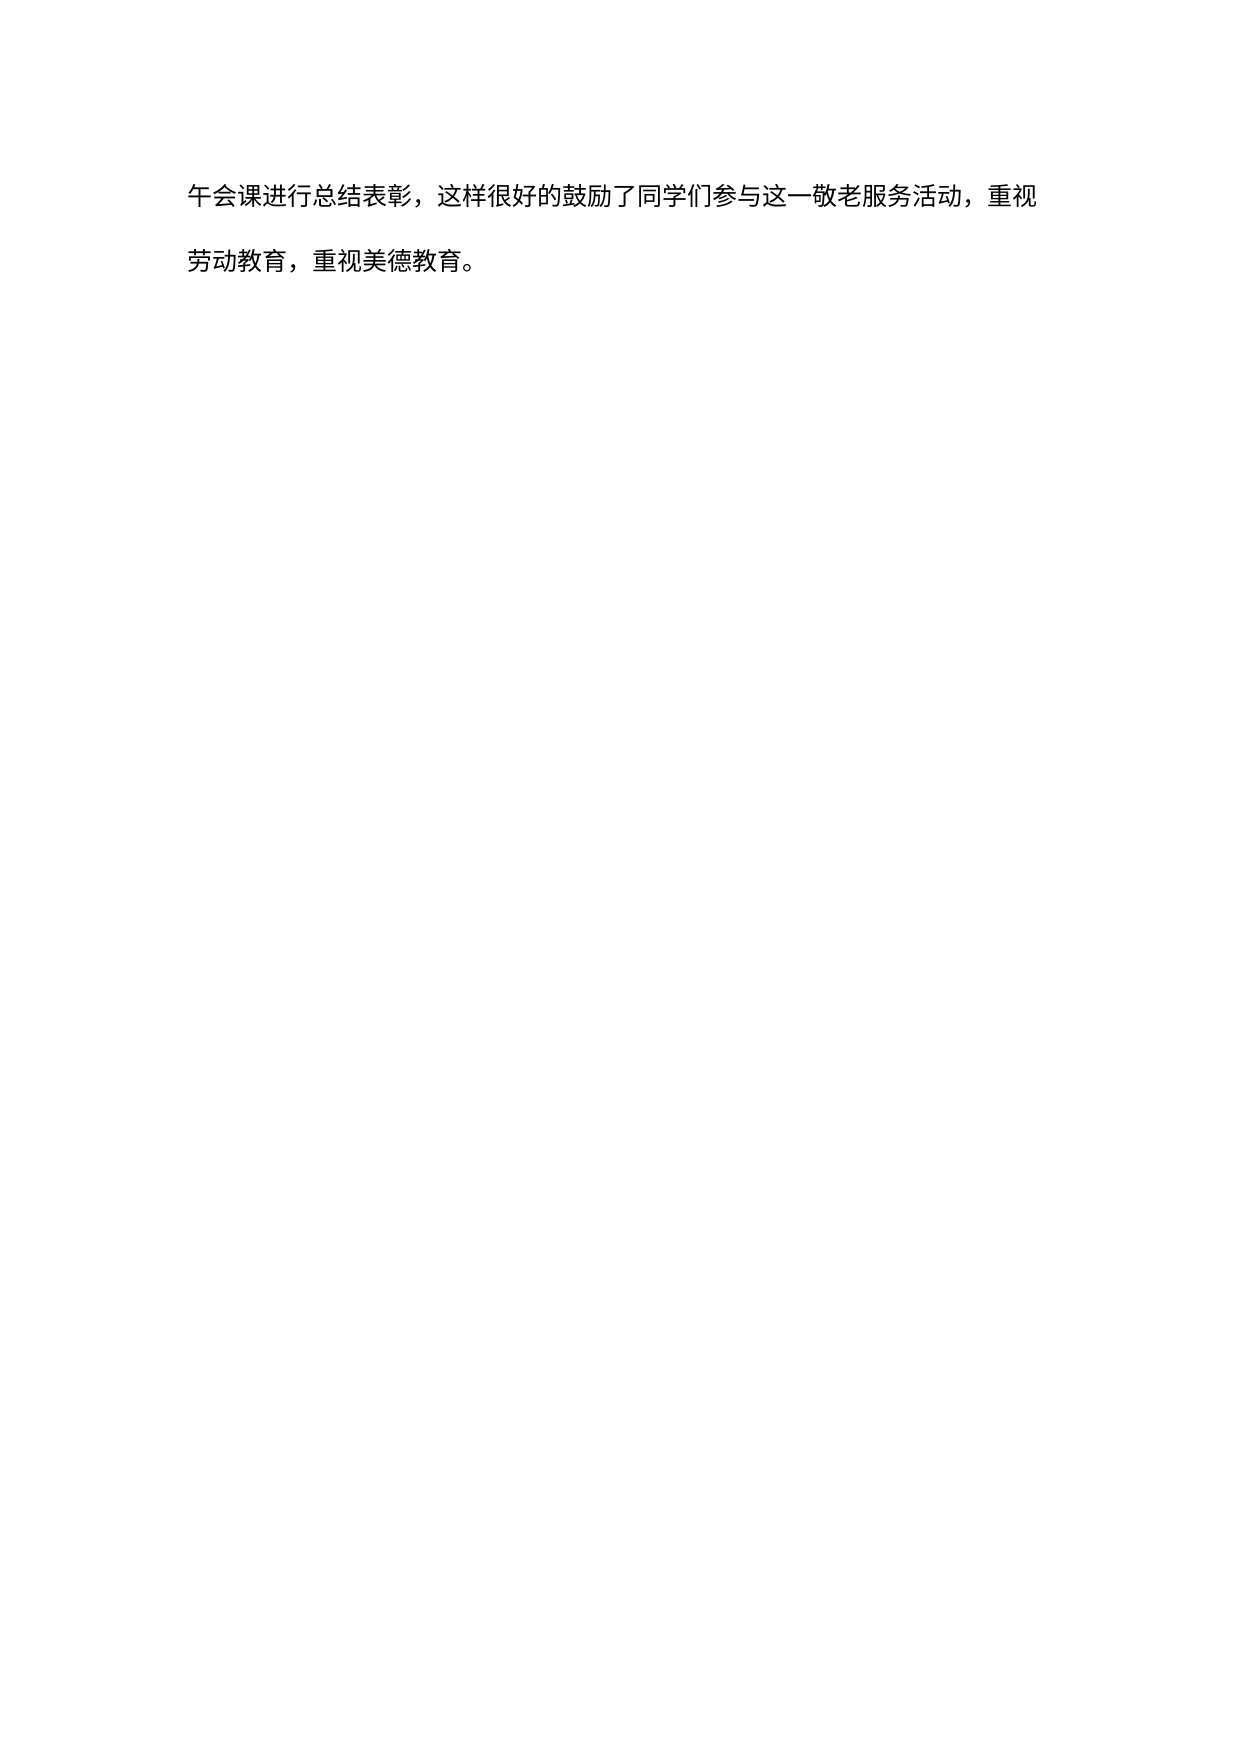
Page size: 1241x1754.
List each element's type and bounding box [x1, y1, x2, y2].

text [187, 162, 1053, 292]
